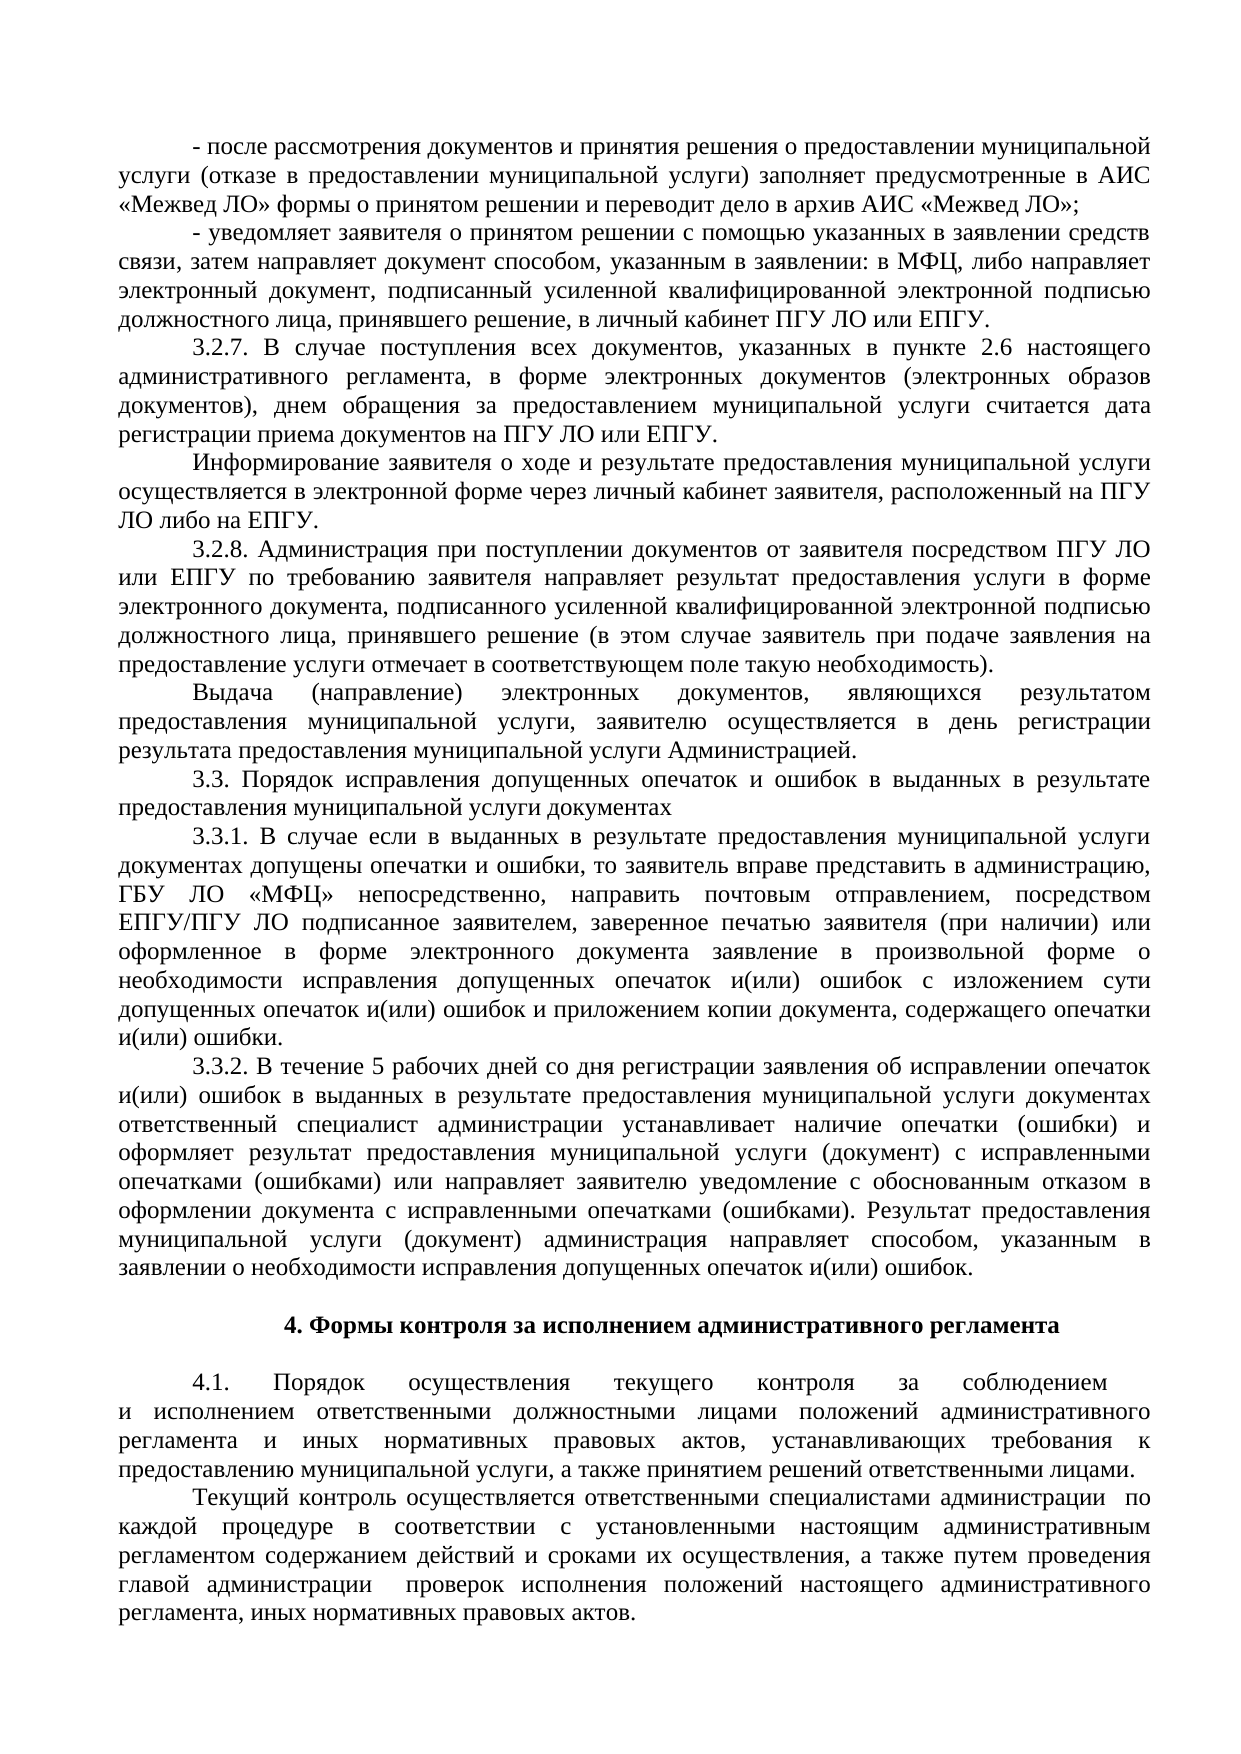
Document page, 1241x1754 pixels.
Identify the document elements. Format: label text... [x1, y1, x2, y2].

text Выдача (направление) электронных документов, являющихся результатом предоставления муниципальной услуги, заявителю осуществляется в день регистрации результата предоставления муниципальной услуги Администрацией. [118, 677, 1152, 764]
text 3.3.1. В случае если в выданных в результате предоставления муниципальной услуги документах допущены опечатки и ошибки, то заявитель вправе представить в администрацию, ГБУ ЛО «МФЦ» непосредственно, направить почтовым отправлением, посредством ЕПГУ/ПГУ ЛО подписанное заявителем, заверенное печатью заявителя (при наличии) или оформленное в форме электронного документа заявление в произвольной форме о необходимости исправления допущенных опечаток и(или) ошибок с изложением сути допущенных опечаток и(или) ошибок и приложением копии документа, содержащего опечатки и(или) ошибки. [118, 821, 1152, 1051]
text 3.3.2. В течение 5 рабочих дней со дня регистрации заявления об исправлении опечаток и(или) ошибок в выданных в результате предоставления муниципальной услуги документах ответственный специалист администрации устанавливает наличие опечатки (ошибки) и оформляет результат предоставления муниципальной услуги (документ) с исправленными опечатками (ошибками) или направляет заявителю уведомление с обоснованным отказом в оформлении документа с исправленными опечатками (ошибками). Результат предоставления муниципальной услуги (документ) администрация направляет способом, указанным в заявлении о необходимости исправления допущенных опечаток и(или) ошибок. [118, 1051, 1152, 1281]
text 3.3. Порядок исправления допущенных опечаток и ошибок в выданных в результате предоставления муниципальной услуги документах [118, 764, 1152, 821]
title 4.1. Порядок осуществления текущего контроля за соблюдением и исполнением ответственными должностными лицами положений административного регламента и иных нормативных правовых актов, устанавливающих требования к предоставлению муниципальной услуги, а также принятием решений ответственными лицами. [118, 1367, 1152, 1482]
text - уведомляет заявителя о принятом решении с помощью указанных в заявлении средств связи, затем направляет документ способом, указанным в заявлении: в МФЦ, либо направляет электронный документ, подписанный усиленной квалифицированной электронной подписью должностного лица, принявшего решение, в личный кабинет ПГУ ЛО или ЕПГУ. [118, 217, 1152, 332]
text Информирование заявителя о ходе и результате предоставления муниципальной услуги осуществляется в электронной форме через личный кабинет заявителя, расположенный на ПГУ ЛО либо на ЕПГУ. [118, 447, 1152, 534]
text - после рассмотрения документов и принятия решения о предоставлении муниципальной услуги (отказе в предоставлении муниципальной услуги) заполняет предусмотренные в АИС «Межвед ЛО» формы о принятом решении и переводит дело в архив АИС «Межвед ЛО»; [118, 131, 1152, 217]
title Текущий контроль осуществляется ответственными специалистами администрации по каждой процедуре в соответствии с установленными настоящим административным регламентом содержанием действий и сроками их осуществления, а также путем проведения главой администрации проверок исполнения положений настоящего административного регламента, иных нормативных правовых актов. [118, 1482, 1152, 1626]
text 3.2.8. Администрация при поступлении документов от заявителя посредством ПГУ ЛО или ЕПГУ по требованию заявителя направляет результат предоставления услуги в форме электронного документа, подписанного усиленной квалифицированной электронной подписью должностного лица, принявшего решение (в этом случае заявитель при подаче заявления на предоставление услуги отмечает в соответствующем поле такую необходимость). [118, 534, 1152, 677]
title 4. Формы контроля за исполнением административного регламента [118, 1310, 1152, 1339]
text 3.2.7. В случае поступления всех документов, указанных в пункте 2.6 настоящего административного регламента, в форме электронных документов (электронных образов документов), днем обращения за предоставлением муниципальной услуги считается дата регистрации приема документов на ПГУ ЛО или ЕПГУ. [118, 332, 1152, 447]
